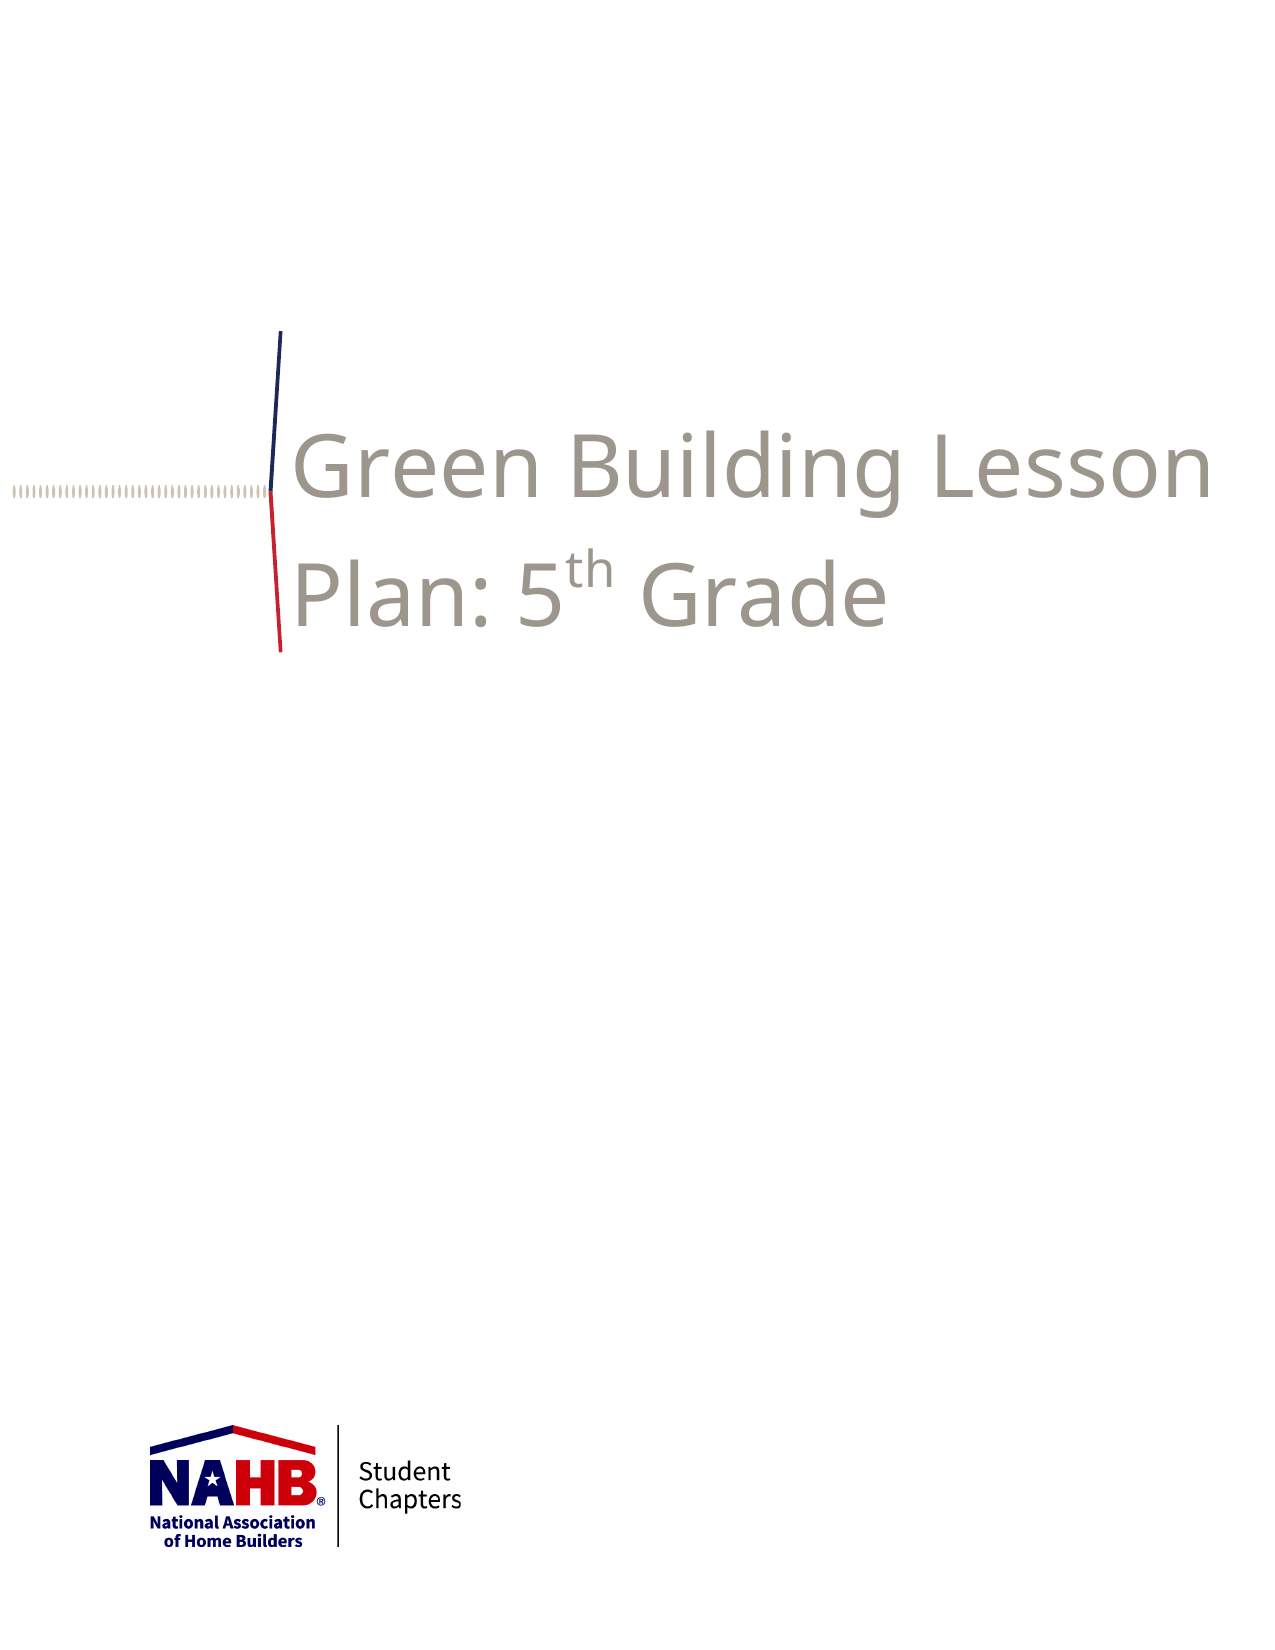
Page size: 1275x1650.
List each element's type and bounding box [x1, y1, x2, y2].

picture [150, 1425, 461, 1547]
